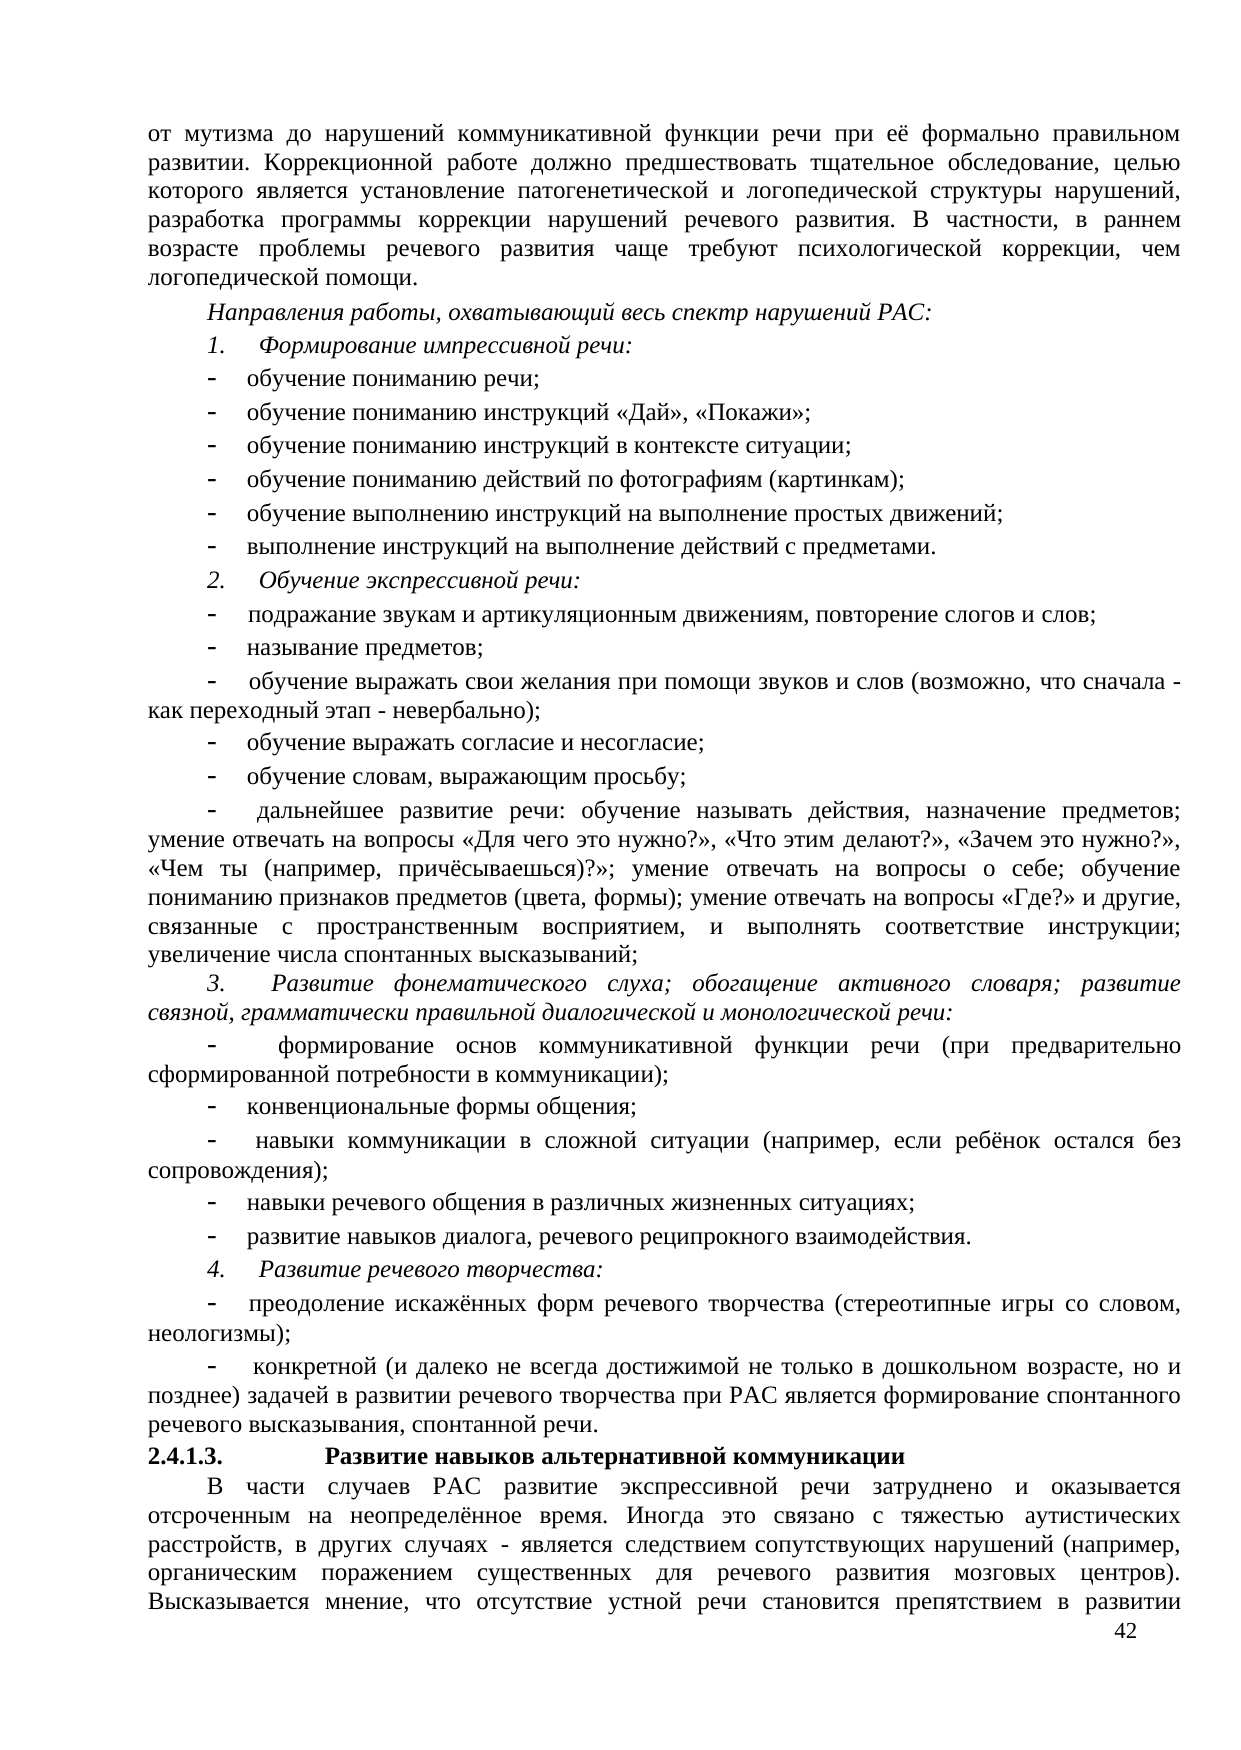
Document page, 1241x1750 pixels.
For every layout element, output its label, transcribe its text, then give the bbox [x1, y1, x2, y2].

list обучение выполнению инструкций на выполнение простых движений; [148, 494, 1181, 528]
list выполнение инструкций на выполнение действий с предметами. [148, 528, 1181, 561]
subtitle Развитие навыков альтернативной коммуникации [148, 1438, 1181, 1471]
list подражание звукам и артикуляционным движениям, повторение слогов и слов; [148, 595, 1181, 628]
list формирование основ коммуникативной функции речи (при предварительно сформированной потребности в коммуникации); [148, 1026, 1181, 1088]
list обучение выражать согласие и несогласие; [148, 724, 1181, 757]
list дальнейшее развитие речи: обучение называть действия, назначение предметов; умение отвечать на вопросы «Для чего это нужно?», «Что этим делают?», «Зачем это нужно?», «Чем ты (например, причёсываешься)?»; умение отвечать на вопросы о себе; обучение пониманию признаков предметов (цвета, формы); умение отвечать на вопросы «Где?» и другие, связанные с пространственным восприятием, и выполнять соответствие инструкции; увеличение числа спонтанных высказываний; [148, 791, 1181, 968]
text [148, 118, 1181, 291]
list обучение пониманию речи; [148, 360, 1181, 393]
list Развитие речевого творчества: [148, 1251, 1181, 1284]
list конкретной (и далеко не всегда достижимой не только в дошкольном возрасте, но и позднее) задачей в развитии речевого творчества при РАС является формирование спонтанного речевого высказывания, спонтанной речи. [148, 1347, 1181, 1438]
list обучение пониманию действий по фотографиям (картинкам); [148, 461, 1181, 494]
list навыки речевого общения в различных жизненных ситуациях; [148, 1184, 1181, 1217]
list обучение пониманию инструкций «Дай», «Покажи»; [148, 393, 1181, 427]
list навыки коммуникации в сложной ситуации (например, если ребёнок остался без сопровождения); [148, 1122, 1181, 1184]
text Направления работы, охватывающий весь спектр нарушений РАС: [148, 297, 1181, 326]
list обучение словам, выражающим просьбу; [148, 757, 1181, 791]
list обучение выражать свои желания при помощи звуков и слов (возможно, что сначала - как переходный этап - невербально); [148, 662, 1181, 724]
list преодоление искажённых форм речевого творчества (стереотипные игры со словом, неологизмы); [148, 1284, 1181, 1347]
list обучение пониманию инструкций в контексте ситуации; [148, 427, 1181, 461]
list называние предметов; [148, 628, 1181, 662]
list развитие навыков диалога, речевого реципрокного взаимодействия. [148, 1217, 1181, 1251]
list Развитие фонематического слуха; обогащение активного словаря; развитие связной, грамматически правильной диалогической и монологической речи: [148, 968, 1181, 1026]
list конвенциональные формы общения; [148, 1088, 1181, 1122]
list Формирование импрессивной речи: [148, 326, 1181, 360]
list Обучение экспрессивной речи: [148, 561, 1181, 595]
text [148, 1471, 1181, 1615]
